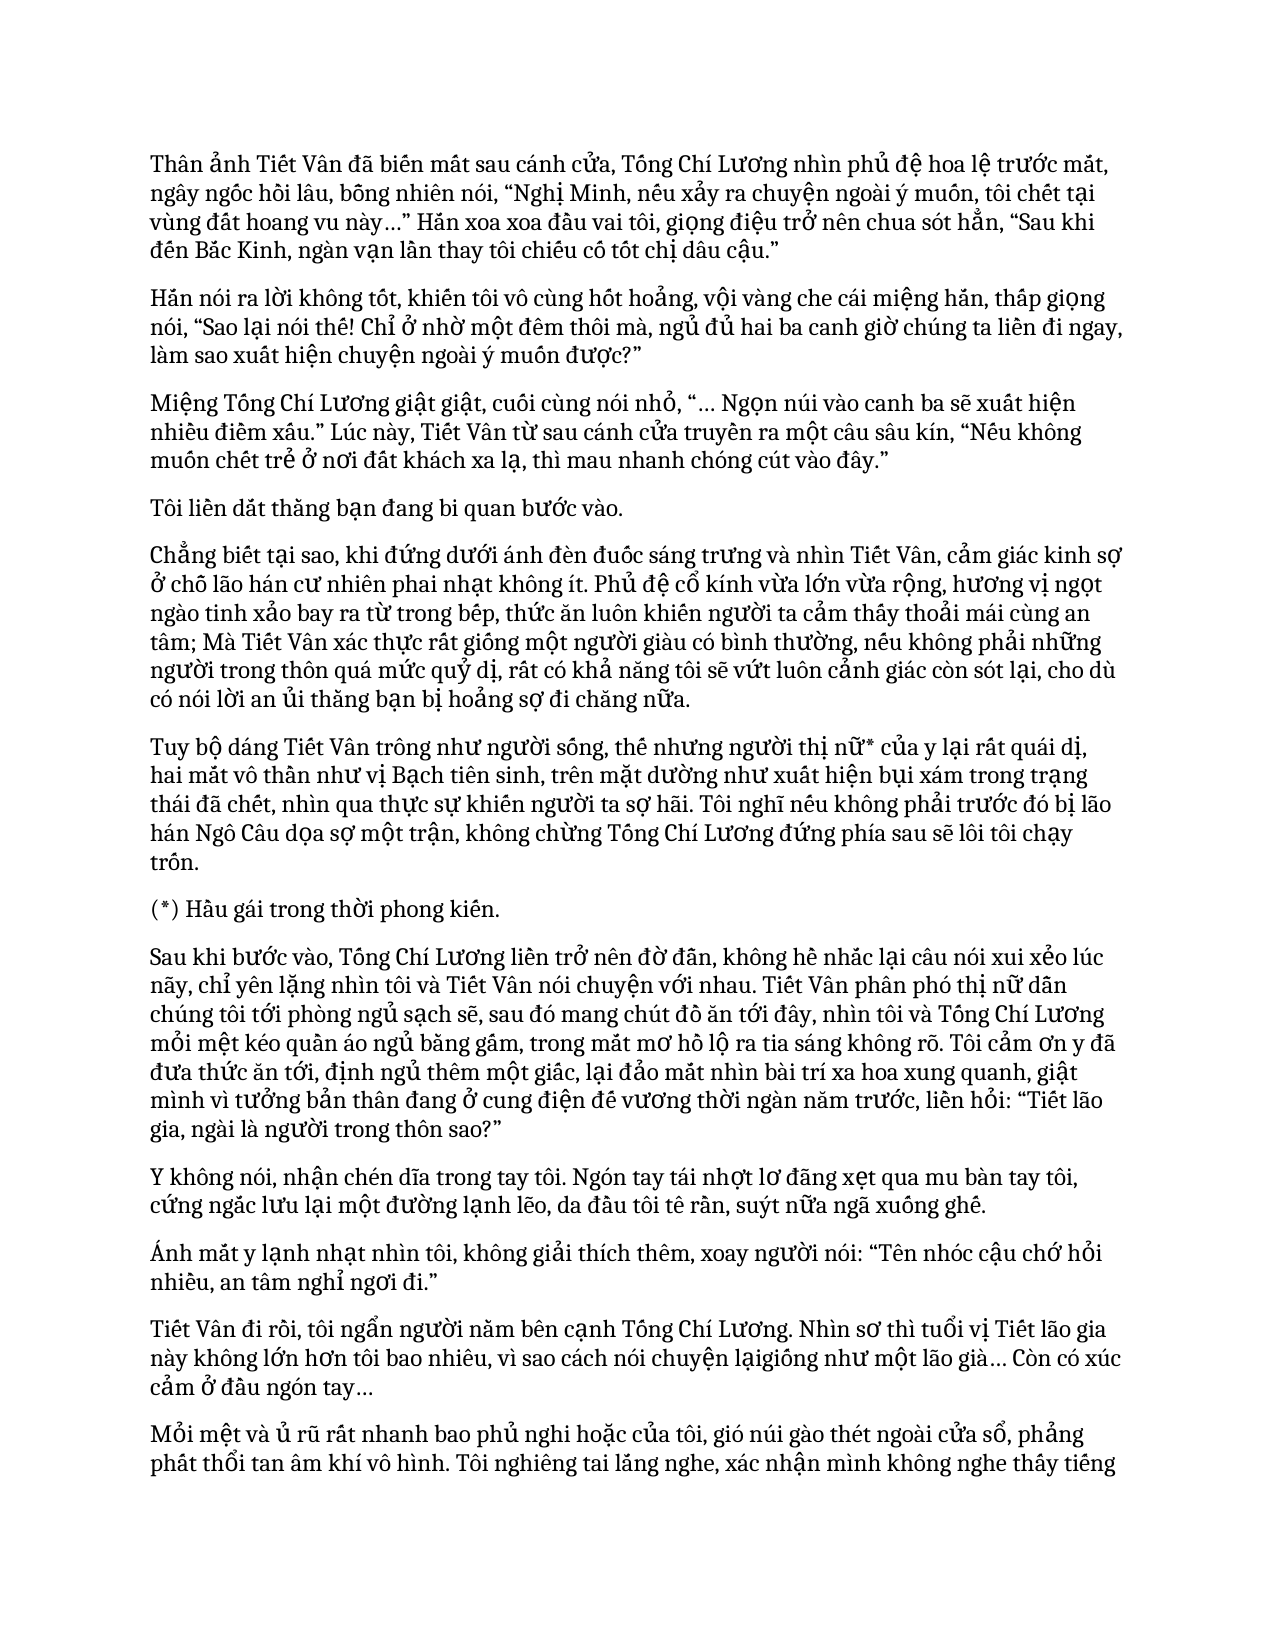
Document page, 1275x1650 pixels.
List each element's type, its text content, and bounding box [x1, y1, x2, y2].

text Tuy bộ dáng Tiết Vân trông như người sống, thế nhưng người thị nữ* của y lại rất quái dị, hai mắt vô thần như vị Bạch tiên sinh, trên mặt dường như xuất hiện bụi xám trong trạng thái đã chết, nhìn qua thực sự khiến người ta sợ hãi. Tôi nghĩ nếu không phải trước đó bị lão hán Ngô Câu dọa sợ một trận, không chừng Tống Chí Lương đứng phía sau sẽ lôi tôi chạy trốn. [150, 732, 1125, 876]
text Ánh mắt y lạnh nhạt nhìn tôi, không giải thích thêm, xoay người nói: “Tên nhóc cậu chớ hỏi nhiều, an tâm nghỉ ngơi đi.” [150, 1239, 1125, 1296]
text Tôi liền dắt thằng bạn đang bi quan bước vào. [150, 494, 1125, 522]
text Sau khi bước vào, Tống Chí Lương liền trở nên đờ đẫn, không hề nhắc lại câu nói xui xẻo lúc nãy, chỉ yên lặng nhìn tôi và Tiết Vân nói chuyện với nhau. Tiết Vân phân phó thị nữ dẫn chúng tôi tới phòng ngủ sạch sẽ, sau đó mang chút đồ ăn tới đây, nhìn tôi và Tống Chí Lương mỏi mệt kéo quần áo ngủ bằng gấm, trong mắt mơ hồ lộ ra tia sáng không rõ. Tôi cảm ơn y đã đưa thức ăn tới, định ngủ thêm một giấc, lại đảo mắt nhìn bài trí xa hoa xung quanh, giật mình vì tưởng bản thân đang ở cung điện đế vương thời ngàn năm trước, liền hỏi: “Tiết lão gia, ngài là người trong thôn sao?” [150, 942, 1125, 1144]
text Tiết Vân đi rồi, tôi ngẩn người nằm bên cạnh Tống Chí Lương. Nhìn sơ thì tuổi vị Tiết lão gia này không lớn hơn tôi bao nhiêu, vì sao cách nói chuyện lạigiống như một lão già… Còn có xúc cảm ở đầu ngón tay… [150, 1315, 1125, 1401]
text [150, 1420, 1125, 1477]
text (*) Hầu gái trong thời phong kiến. [150, 895, 1125, 924]
text Miệng Tống Chí Lương giật giật, cuối cùng nói nhỏ, “… Ngọn núi vào canh ba sẽ xuất hiện nhiều điềm xấu.” Lúc này, Tiết Vân từ sau cánh cửa truyền ra một câu sâu kín, “Nếu không muốn chết trẻ ở nơi đất khách xa lạ, thì mau nhanh chóng cút vào đây.” [150, 389, 1125, 475]
text Hắn nói ra lời không tốt, khiến tôi vô cùng hốt hoảng, vội vàng che cái miệng hắn, thấp giọng nói, “Sao lại nói thế! Chỉ ở nhờ một đêm thôi mà, ngủ đủ hai ba canh giờ chúng ta liền đi ngay, làm sao xuất hiện chuyện ngoài ý muốn được?” [150, 284, 1125, 370]
text Y không nói, nhận chén dĩa trong tay tôi. Ngón tay tái nhợt lơ đãng xẹt qua mu bàn tay tôi, cứng ngắc lưu lại một đường lạnh lẽo, da đầu tôi tê rần, suýt nữa ngã xuống ghế. [150, 1162, 1125, 1220]
text Chẳng biết tại sao, khi đứng dưới ánh đèn đuốc sáng trưng và nhìn Tiết Vân, cảm giác kinh sợ ở chỗ lão hán cư nhiên phai nhạt không ít. Phủ đệ cổ kính vừa lớn vừa rộng, hương vị ngọt ngào tinh xảo bay ra từ trong bếp, thức ăn luôn khiến người ta cảm thấy thoải mái cùng an tâm; Mà Tiết Vân xác thực rất giống một người giàu có bình thường, nếu không phải những người trong thôn quá mức quỷ dị, rất có khả năng tôi sẽ vứt luôn cảnh giác còn sót lại, cho dù có nói lời an ủi thằng bạn bị hoảng sợ đi chăng nữa. [150, 541, 1125, 714]
text Thân ảnh Tiết Vân đã biến mất sau cánh cửa, Tống Chí Lương nhìn phủ đệ hoa lệ trước mắt, ngây ngốc hồi lâu, bỗng nhiên nói, “Nghị Minh, nếu xảy ra chuyện ngoài ý muốn, tôi chết tại vùng đất hoang vu này…” Hắn xoa xoa đầu vai tôi, giọng điệu trở nên chua sót hẳn, “Sau khi đến Bắc Kinh, ngàn vạn lần thay tôi chiếu cố tốt chị dâu cậu.” [150, 150, 1125, 265]
